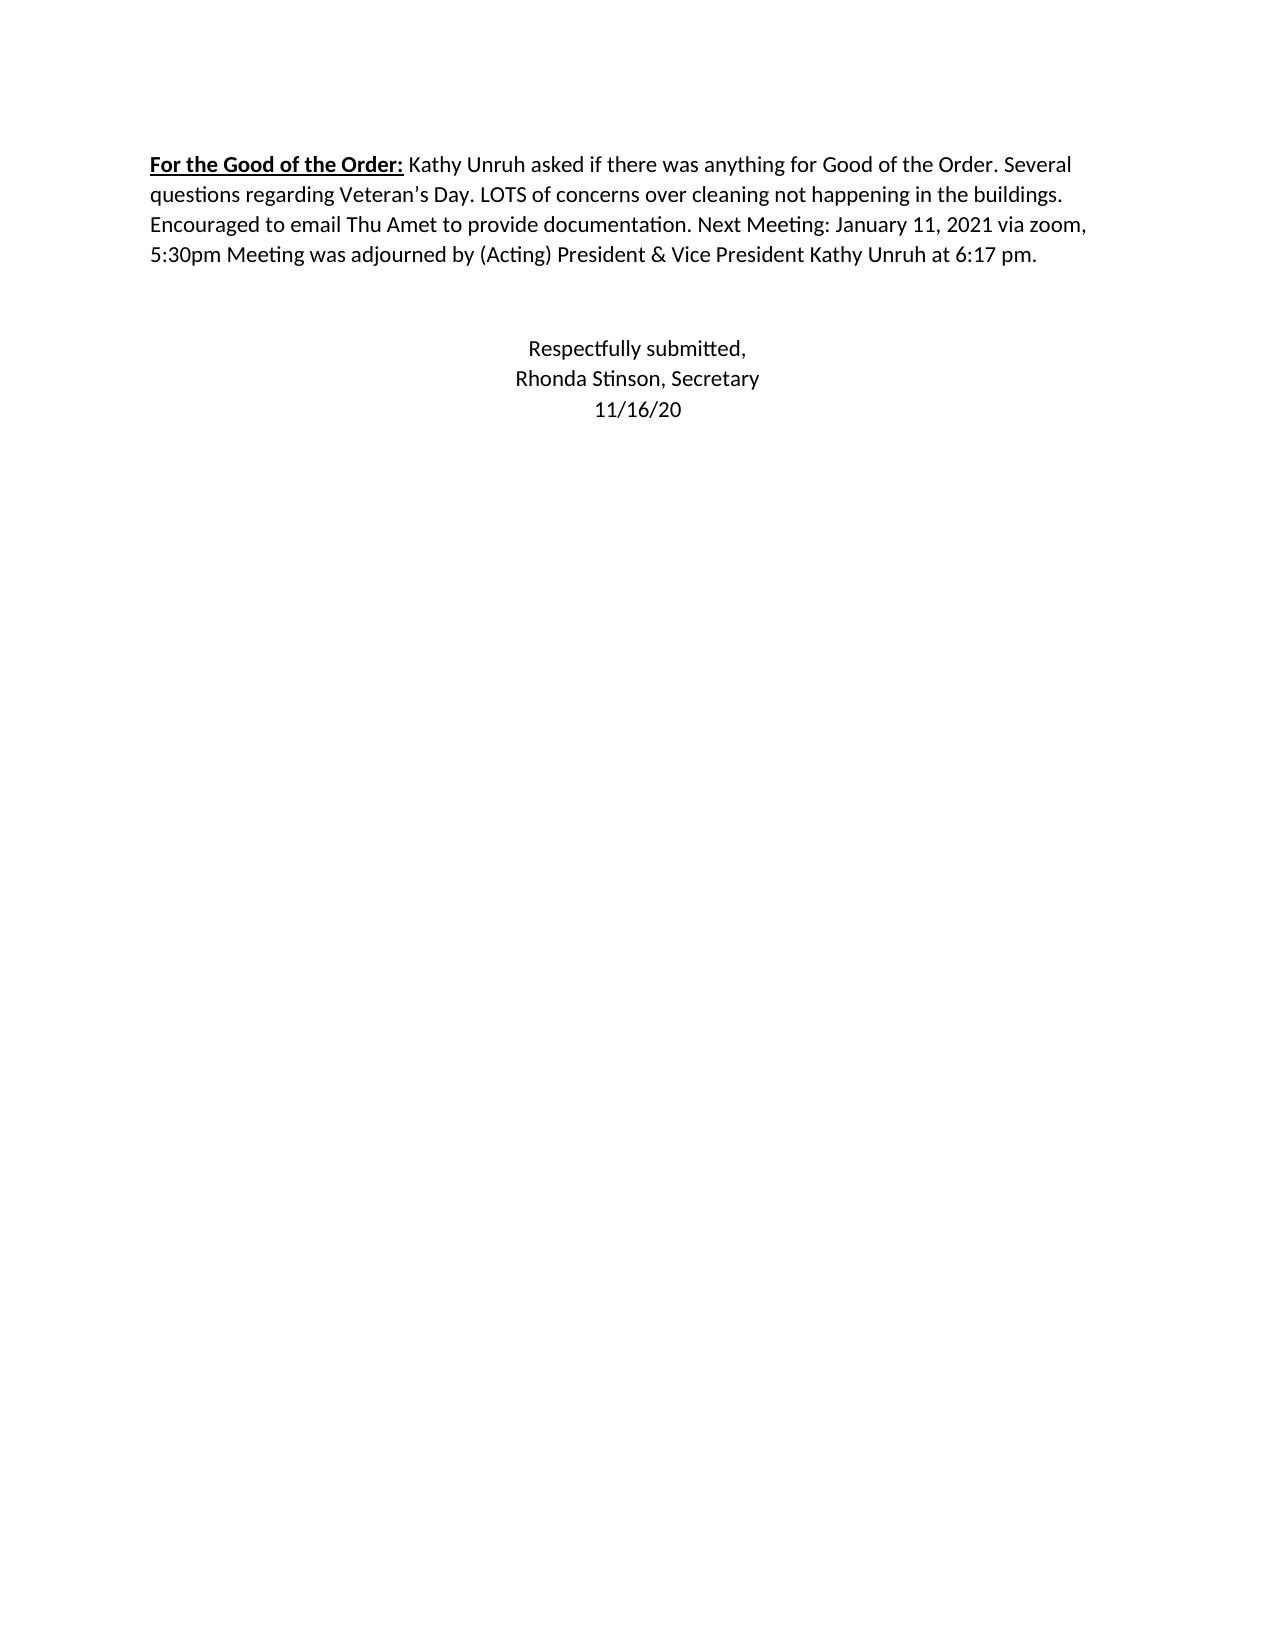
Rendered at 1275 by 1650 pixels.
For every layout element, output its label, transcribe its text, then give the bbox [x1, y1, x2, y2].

text 11/16/20 [150, 395, 1125, 423]
text For the Good of the Order: Kathy Unruh asked if there was anything for Good of the Order. Several questions regarding Veteran’s Day. LOTS of concerns over cleaning not happening in the buildings. Encouraged to email Thu Amet to provide documentation. Next Meeting: January 11, 2021 via zoom, 5:30pm Meeting was adjourned by (Acting) President & Vice President Kathy Unruh at 6:17 pm. [150, 150, 1125, 269]
text Rhonda Stinson, Secretary [150, 364, 1125, 393]
text Respectfully submitted, [150, 334, 1125, 362]
